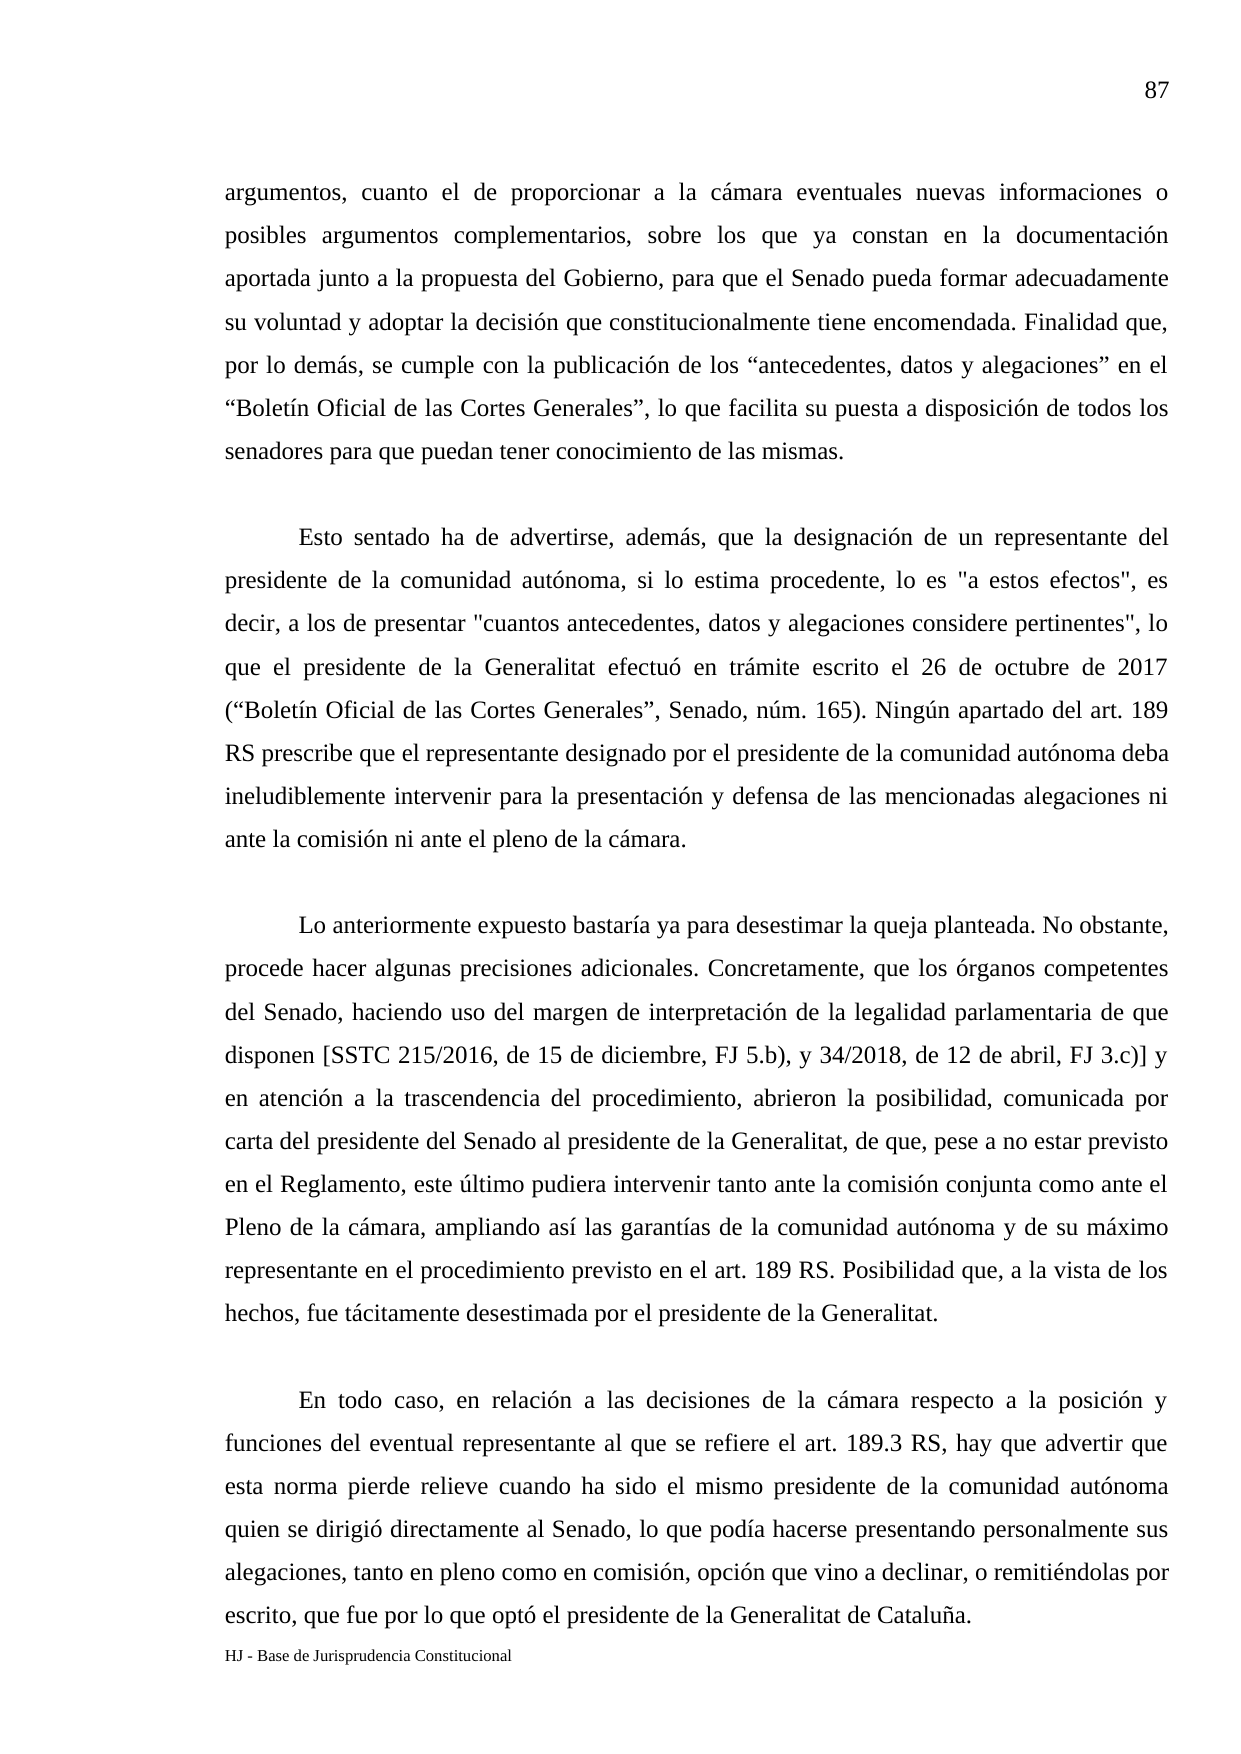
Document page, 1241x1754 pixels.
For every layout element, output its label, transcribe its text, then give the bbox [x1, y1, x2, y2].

text Esto sentado ha de advertirse, además, que la designación de un representante del presidente de la comunidad autónoma, si lo estima procedente, lo es "a estos efectos", es decir, a los de presentar "cuantos antecedentes, datos y alegaciones considere pertinentes", lo que el presidente de la Generalitat efectuó en trámite escrito el 26 de octubre de 2017 (“Boletín Oficial de las Cortes Generales”, Senado, núm. 165). Ningún apartado del art. 189 RS prescribe que el representante designado por el presidente de la comunidad autónoma deba ineludiblemente intervenir para la presentación y defensa de las mencionadas alegaciones ni ante la comisión ni ante el pleno de la cámara. [224, 522, 1169, 853]
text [224, 177, 1169, 465]
text En todo caso, en relación a las decisiones de la cámara respecto a la posición y funciones del eventual representante al que se refiere el art. 189.3 RS, hay que advertir que esta norma pierde relieve cuando ha sido el mismo presidente de la comunidad autónoma quien se dirigió directamente al Senado, lo que podía hacerse presentando personalmente sus alegaciones, tanto en pleno como en comisión, opción que vino a declinar, o remitiéndolas por escrito, que fue por lo que optó el presidente de la Generalitat de Cataluña. [224, 1385, 1169, 1629]
text Lo anteriormente expuesto bastaría ya para desestimar la queja planteada. No obstante, procede hacer algunas precisiones adicionales. Concretamente, que los órganos competentes del Senado, haciendo uso del margen de interpretación de la legalidad parlamentaria de que disponen [SSTC 215/2016, de 15 de diciembre, FJ 5.b), y 34/2018, de 12 de abril, FJ 3.c)] y en atención a la trascendencia del procedimiento, abrieron la posibilidad, comunicada por carta del presidente del Senado al presidente de la Generalitat, de que, pese a no estar previsto en el Reglamento, este último pudiera intervenir tanto ante la comisión conjunta como ante el Pleno de la cámara, ampliando así las garantías de la comunidad autónoma y de su máximo representante en el procedimiento previsto en el art. 189 RS. Posibilidad que, a la vista de los hechos, fue tácitamente desestimada por el presidente de la Generalitat. [224, 910, 1169, 1327]
